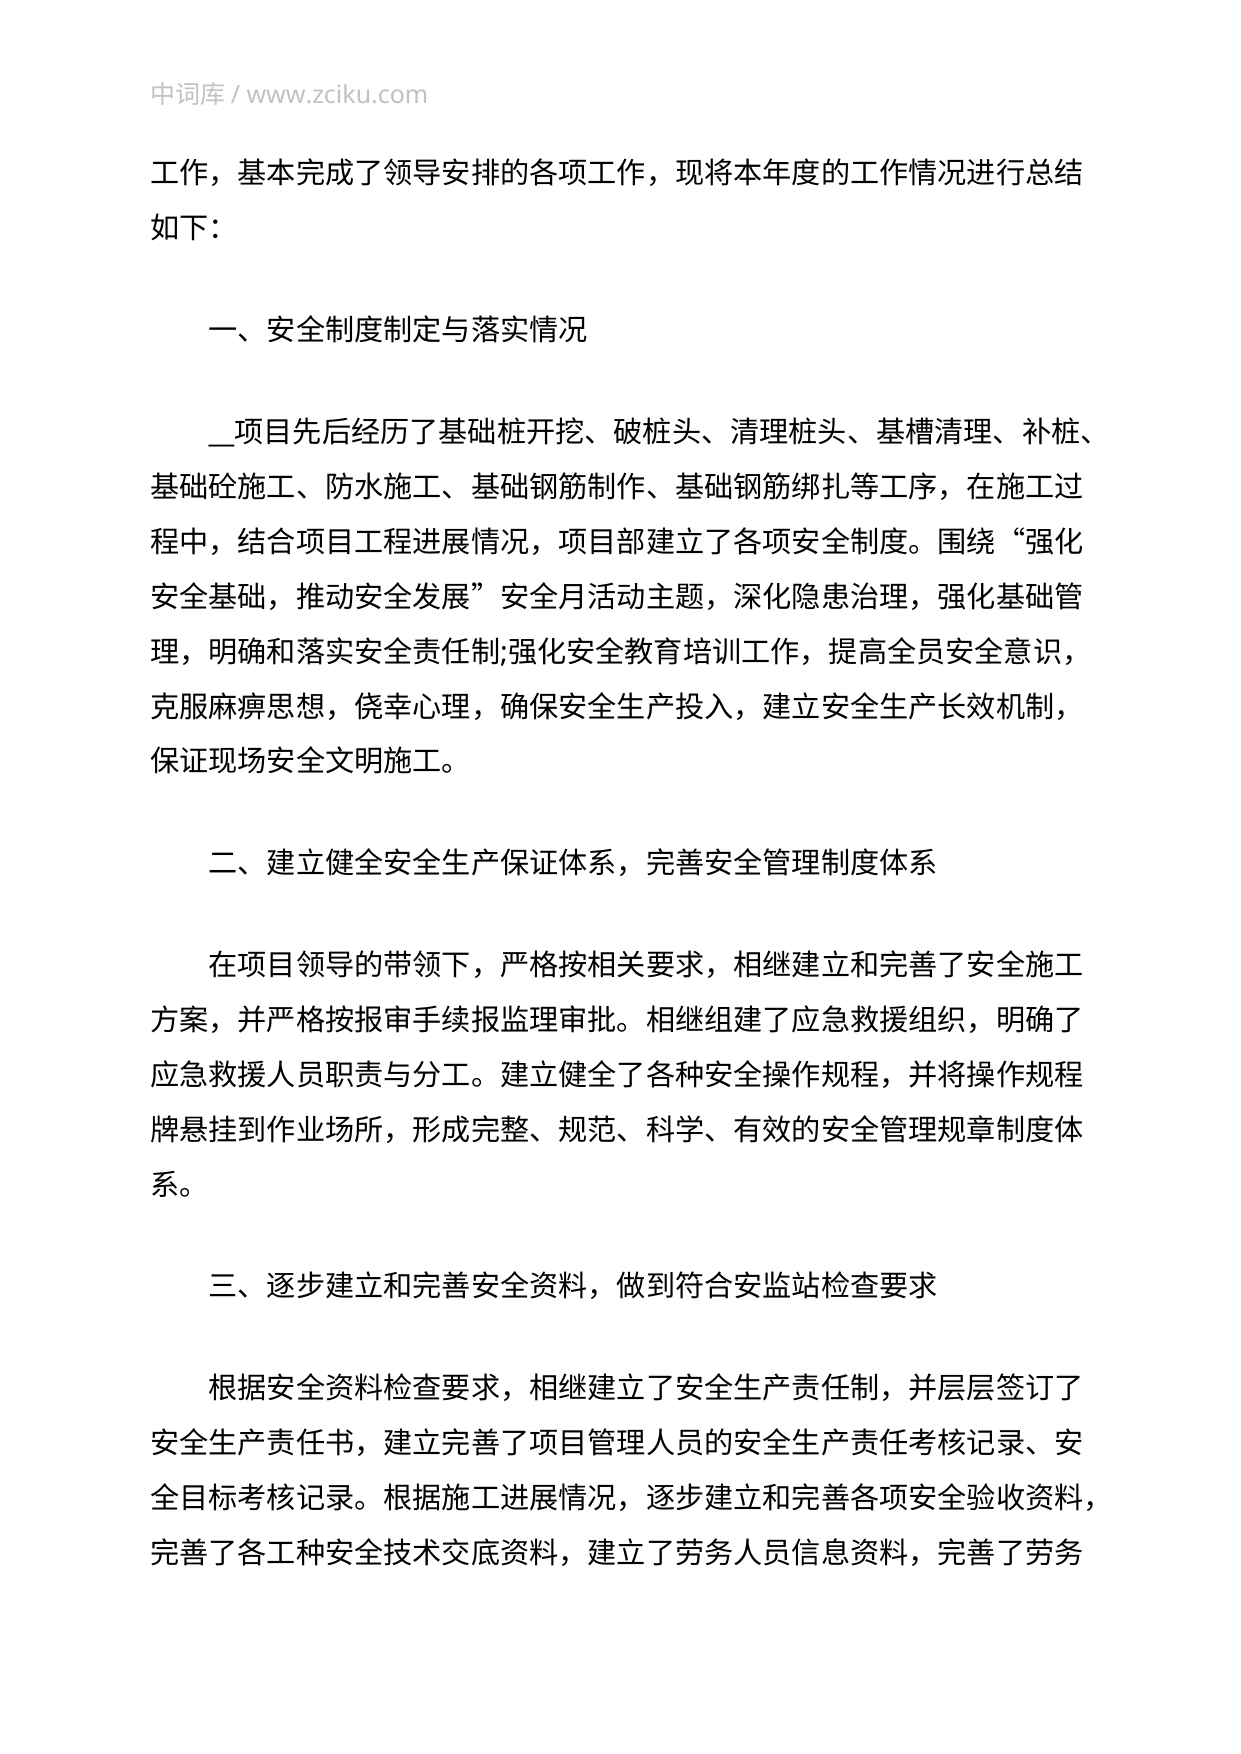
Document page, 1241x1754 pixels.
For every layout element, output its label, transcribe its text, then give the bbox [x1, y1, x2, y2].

text 一、安全制度制定与落实情况 [150, 307, 1090, 349]
text __项目先后经历了基础桩开挖、破桩头、清理桩头、基槽清理、补桩、基础砼施工、防水施工、基础钢筋制作、基础钢筋绑扎等工序，在施工过程中，结合项目工程进展情况，项目部建立了各项安全制度。围绕“强化安全基础，推动安全发展”安全月活动主题，深化隐患治理，强化基础管理，明确和落实安全责任制;强化安全教育培训工作，提高全员安全意识，克服麻痹思想，侥幸心理，确保安全生产投入，建立安全生产长效机制，保证现场安全文明施工。 [150, 408, 1090, 780]
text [150, 150, 1090, 247]
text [150, 1365, 1090, 1572]
text 二、建立健全安全生产保证体系，完善安全管理制度体系 [150, 840, 1090, 882]
text 三、逐步建立和完善安全资料，做到符合安监站检查要求 [150, 1263, 1090, 1305]
text 在项目领导的带领下，严格按相关要求，相继建立和完善了安全施工方案，并严格按报审手续报监理审批。相继组建了应急救援组织，明确了应急救援人员职责与分工。建立健全了各种安全操作规程，并将操作规程牌悬挂到作业场所，形成完整、规范、科学、有效的安全管理规章制度体系。 [150, 942, 1090, 1203]
